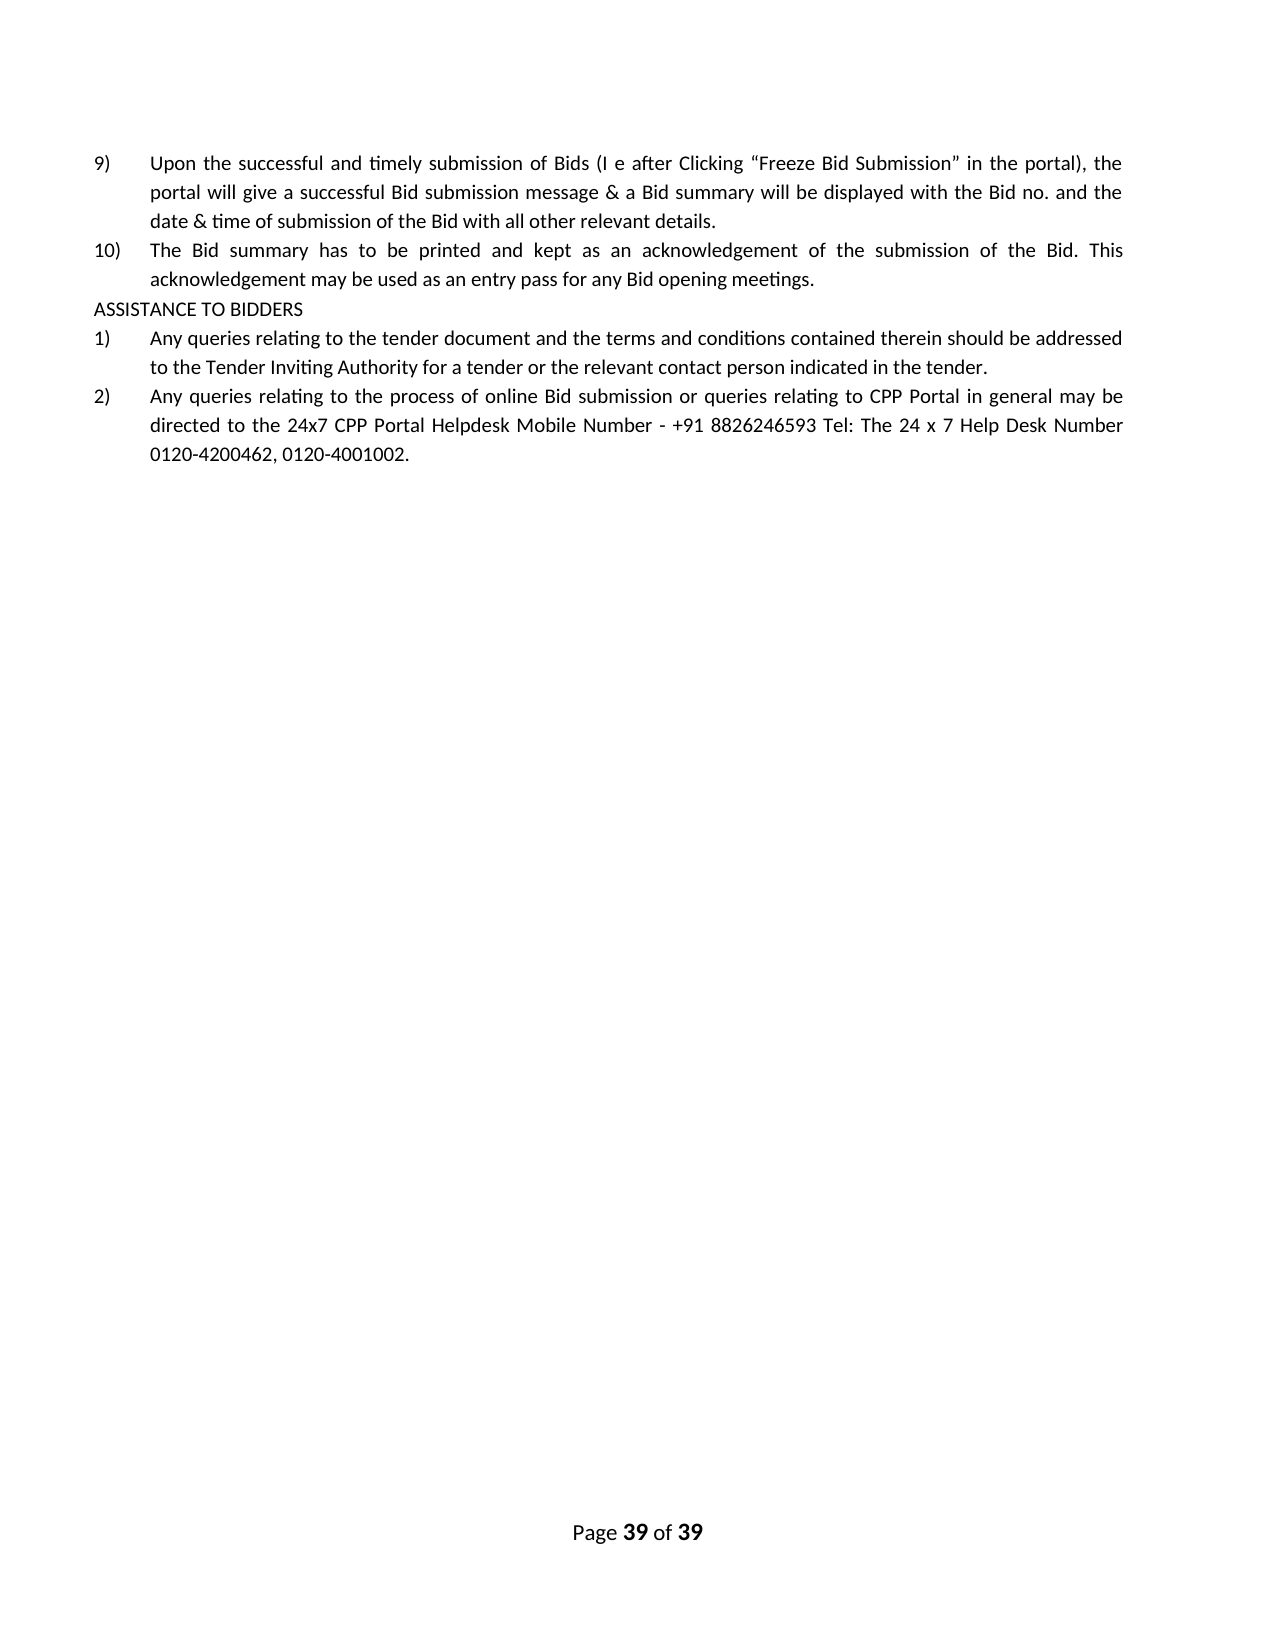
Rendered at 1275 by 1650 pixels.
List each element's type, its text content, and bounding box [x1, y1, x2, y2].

text ASSISTANCE TO BIDDERS [94, 296, 1125, 321]
list Any queries relating to the process of online Bid submission or queries relating to CPP Portal in general may be directed to the 24x7 CPP Portal Helpdesk Mobile Number - +91 8826246593 Tel: The 24 x 7 Help Desk Number 0120-4200462, 0120-4001002. [94, 383, 1125, 467]
list The Bid summary has to be printed and kept as an acknowledgement of the submission of the Bid. This acknowledgement may be used as an entry pass for any Bid opening meetings. [94, 237, 1125, 292]
list Any queries relating to the tender document and the terms and conditions contained therein should be addressed to the Tender Inviting Authority for a tender or the relevant contact person indicated in the tender. [94, 325, 1125, 379]
list Upon the successful and timely submission of Bids (I e after Clicking “Freeze Bid Submission” in the portal), the portal will give a successful Bid submission message & a Bid summary will be displayed with the Bid no. and the date & time of submission of the Bid with all other relevant details. [94, 150, 1125, 234]
